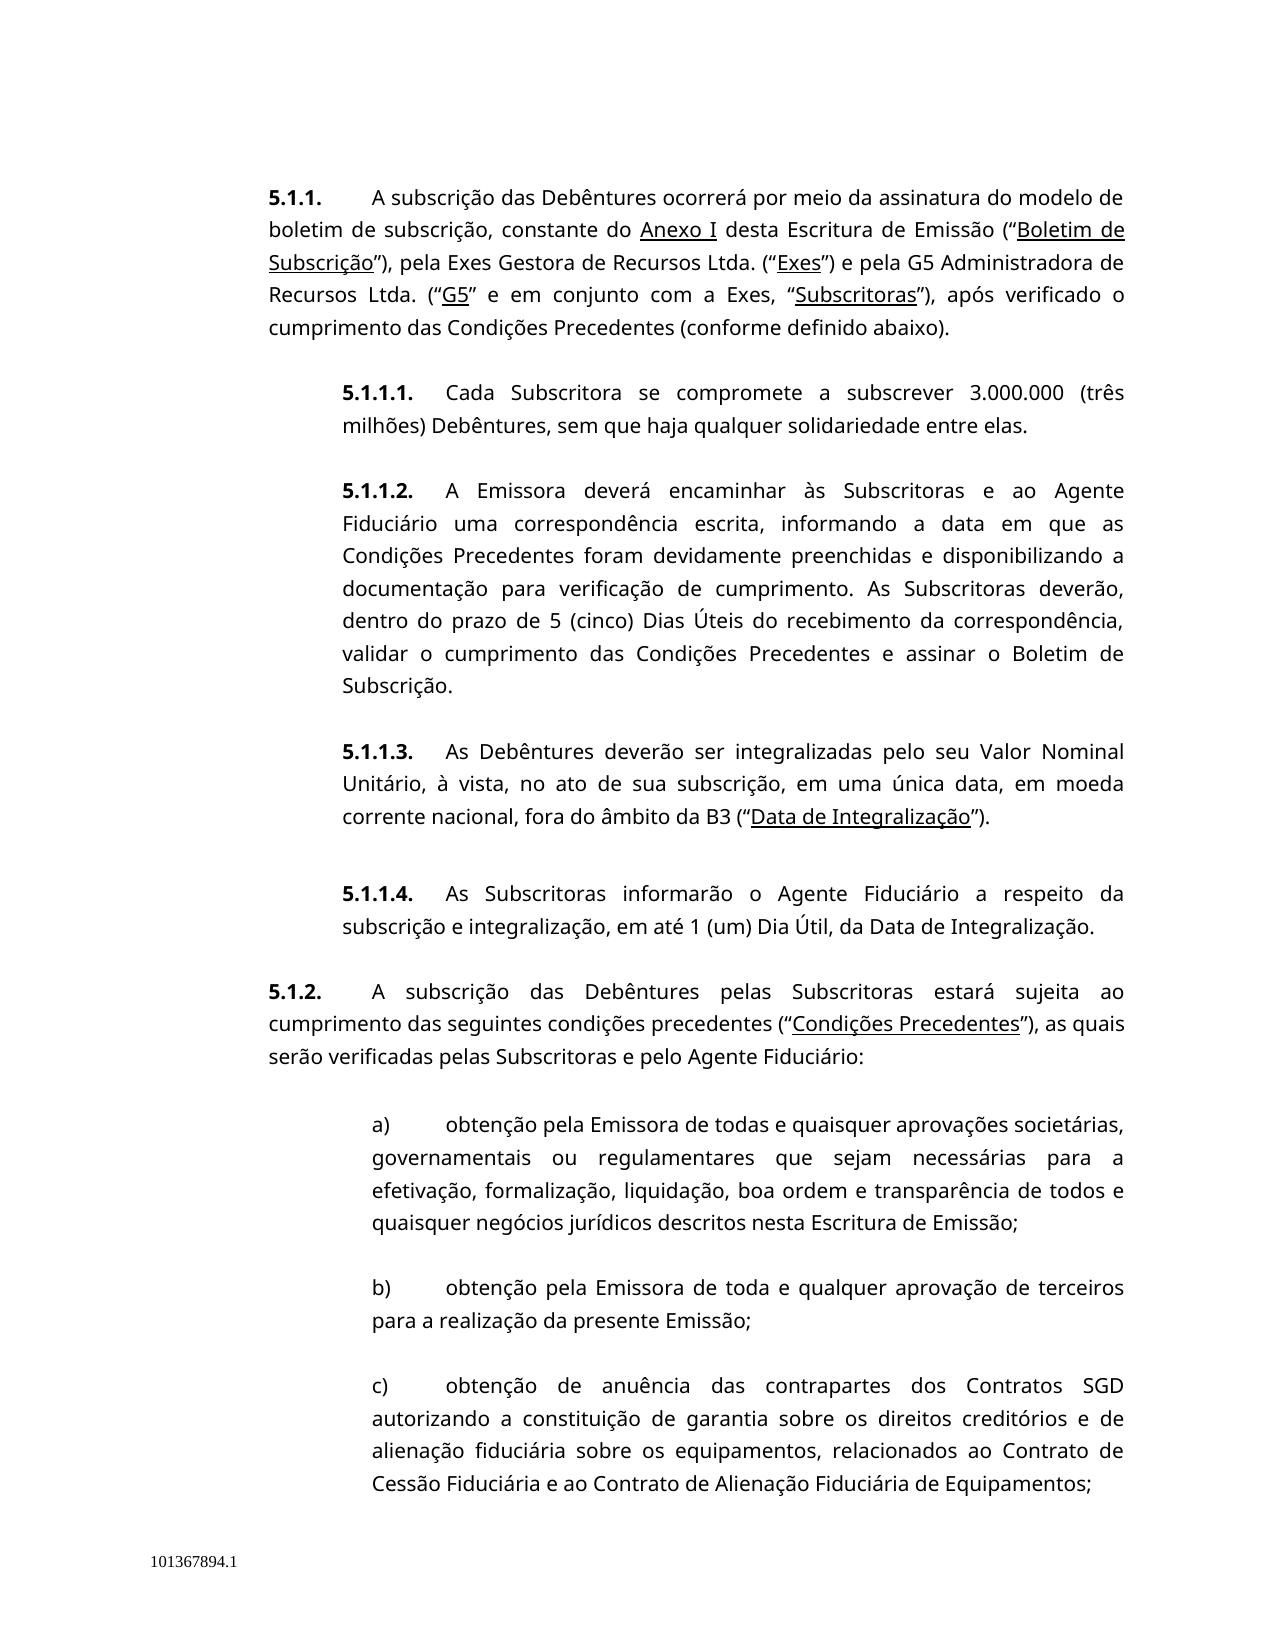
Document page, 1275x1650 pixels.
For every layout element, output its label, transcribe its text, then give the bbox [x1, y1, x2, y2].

list A Emissora deverá encaminhar às Subscritoras e ao Agente Fiduciário uma correspondência escrita, informando a data em que as Condições Precedentes foram devidamente preenchidas e disponibilizando a documentação para verificação de cumprimento. As Subscritoras deverão, dentro do prazo de 5 (cinco) Dias Úteis do recebimento da correspondência, validar o cumprimento das Condições Precedentes e assinar o Boletim de Subscrição. [342, 476, 1125, 700]
list obtenção de anuência das contrapartes dos Contratos SGD autorizando a constituição de garantia sobre os direitos creditórios e de alienação fiduciária sobre os equipamentos, relacionados ao Contrato de Cessão Fiduciária e ao Contrato de Alienação Fiduciária de Equipamentos; [372, 1371, 1125, 1498]
list As Debêntures deverão ser integralizadas pelo seu Valor Nominal Unitário, à vista, no ato de sua subscrição, em uma única data, em moeda corrente nacional, fora do âmbito da B3 (“Data de Integralização”). [342, 737, 1125, 831]
list A subscrição das Debêntures ocorrerá por meio da assinatura do modelo de boletim de subscrição, constante do Anexo I desta Escritura de Emissão (“Boletim de Subscrição”), pela Exes Gestora de Recursos Ltda. (“Exes”) e pela G5 Administradora de Recursos Ltda. (“G5” e em conjunto com a Exes, “Subscritoras”), após verificado o cumprimento das Condições Precedentes (conforme definido abaixo). [268, 183, 1125, 341]
list obtenção pela Emissora de toda e qualquer aprovação de terceiros para a realização da presente Emissão; [372, 1273, 1125, 1334]
list As Subscritoras informarão o Agente Fiduciário a respeito da subscrição e integralização, em até 1 (um) Dia Útil, da Data de Integralização. [342, 879, 1125, 940]
list obtenção pela Emissora de todas e quaisquer aprovações societárias, governamentais ou regulamentares que sejam necessárias para a efetivação, formalização, liquidação, boa ordem e transparência de todos e quaisquer negócios jurídicos descritos nesta Escritura de Emissão; [372, 1111, 1125, 1237]
list Cada Subscritora se compromete a subscrever 3.000.000 (três milhões) Debêntures, sem que haja qualquer solidariedade entre elas. [342, 378, 1125, 439]
list A subscrição das Debêntures pelas Subscritoras estará sujeita ao cumprimento das seguintes condições precedentes (“Condições Precedentes”), as quais serão verificadas pelas Subscritoras e pelo Agente Fiduciário: [268, 977, 1125, 1071]
